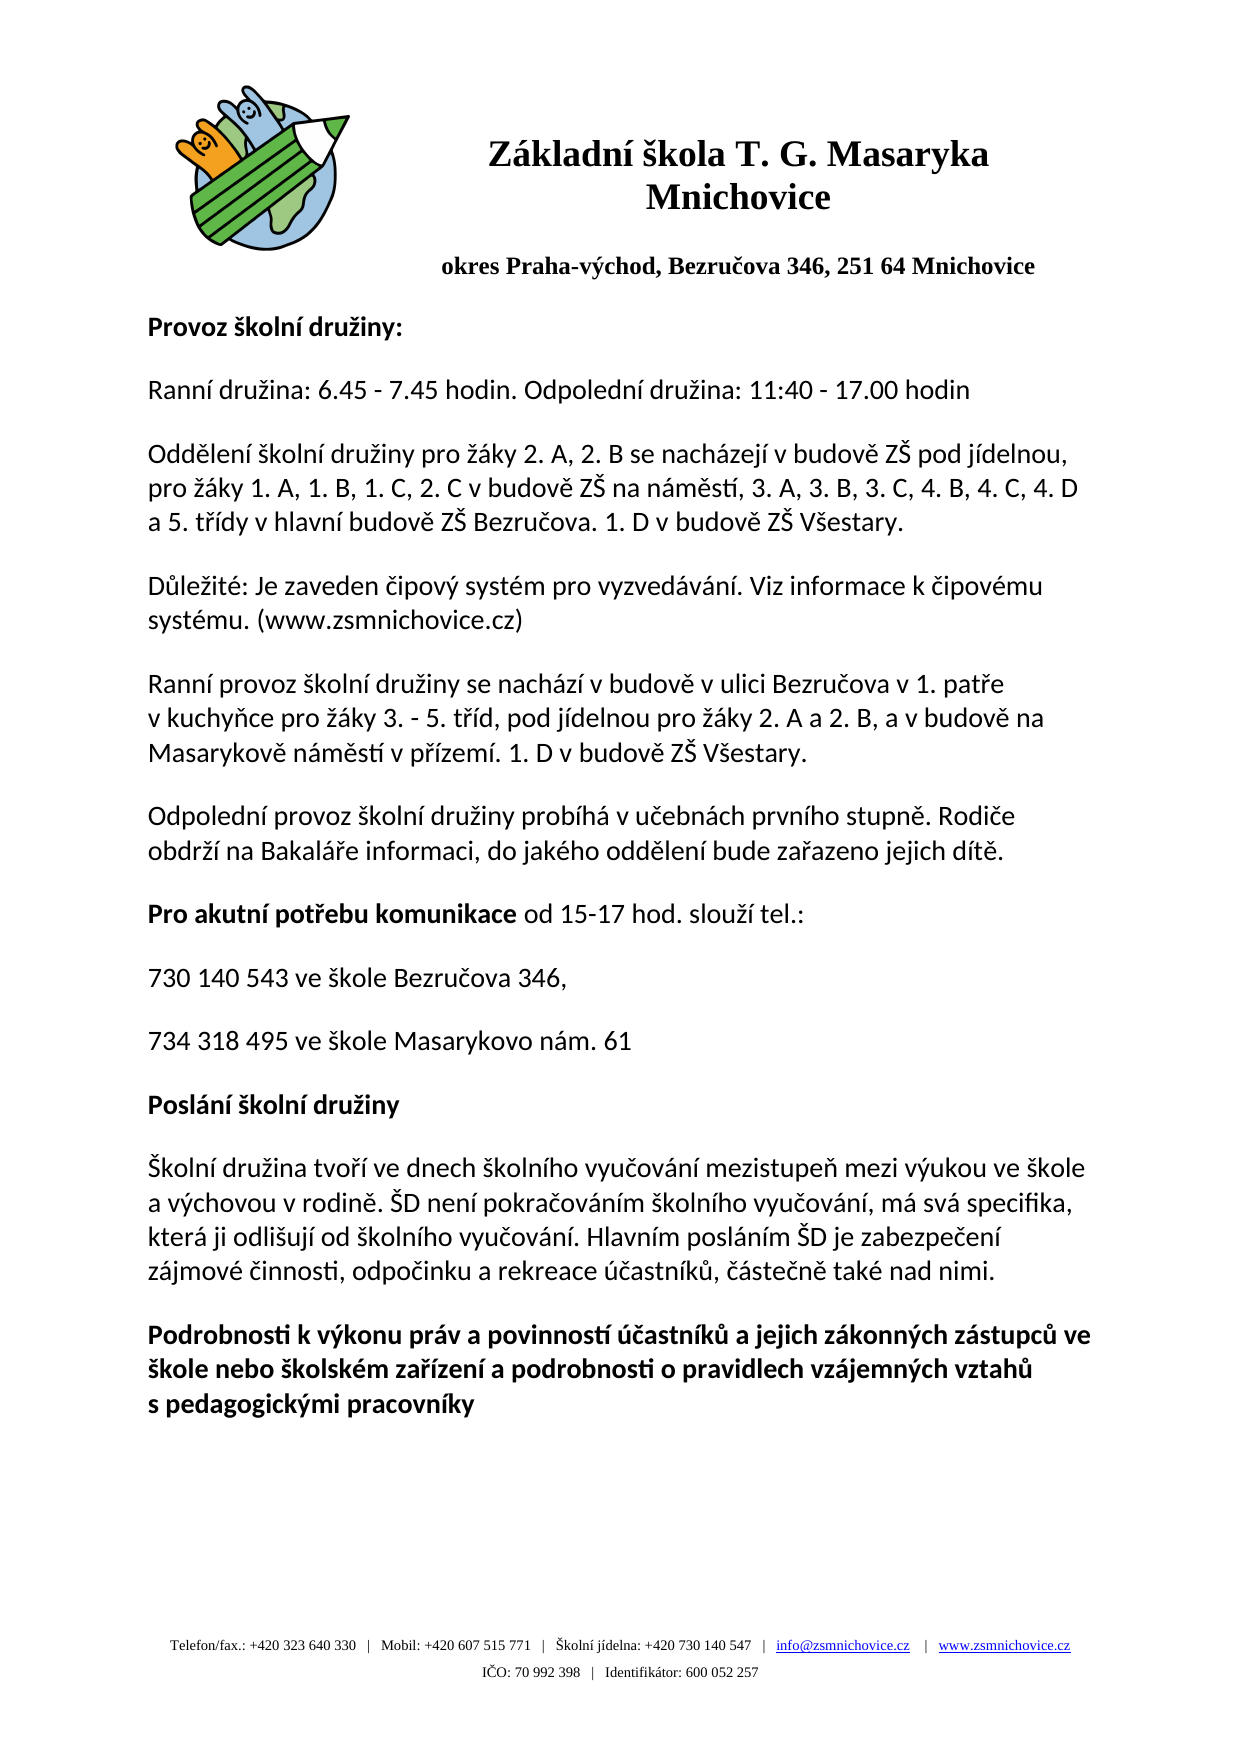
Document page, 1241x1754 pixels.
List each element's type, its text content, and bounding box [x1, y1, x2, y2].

text Ranní družina: 6.45 - 7.45 hodin. Odpolední družina: 11:40 - 17.00 hodin [148, 372, 1093, 406]
text Pro akutní potřebu komunikace od 15-17 hod. slouží tel.: [148, 896, 1093, 930]
text Poslání školní družiny [148, 1087, 1093, 1121]
text Provoz školní družiny: [148, 308, 1093, 343]
text Důležité: Je zaveden čipový systém pro vyzvedávání. Viz informace k čipovému systému. (www.zsmnichovice.cz) [148, 568, 1093, 637]
text Odpolední provoz školní družiny probíhá v učebnách prvního stupně. Rodiče obdrží na Bakaláře informaci, do jakého oddělení bude zařazeno jejich dítě. [148, 798, 1093, 867]
text 734 318 495 ve škole Masarykovo nám. 61 [148, 1023, 1093, 1057]
picture [165, 73, 360, 262]
text Ranní provoz školní družiny se nachází v budově v ulici Bezručova v 1. patře v kuchyňce pro žáky 3. - 5. tříd, pod jídelnou pro žáky 2. A a 2. B, a v budově na Masarykově náměstí v přízemí. 1. D v budově ZŠ Všestary. [148, 666, 1093, 769]
text Školní družina tvoří ve dnech školního vyučování mezistupeň mezi výukou ve škole a výchovou v rodině. ŠD není pokračováním školního vyučování, má svá specifika, která ji odlišují od školního vyučování. Hlavním posláním ŠD je zabezpečení zájmové činnosti, odpočinku a rekreace účastníků, částečně také nad nimi. [148, 1150, 1093, 1288]
text 730 140 543 ve škole Bezručova 346, [148, 959, 1093, 994]
text Oddělení školní družiny pro žáky 2. A, 2. B se nacházejí v budově ZŠ pod jídelnou, pro žáky 1. A, 1. B, 1. C, 2. C v budově ZŠ na náměstí, 3. A, 3. B, 3. C, 4. B, 4. C, 4. D a 5. třídy v hlavní budově ZŠ Bezručova. 1. D v budově ZŠ Všestary. [148, 436, 1093, 539]
text Podrobnosti k výkonu práv a povinností účastníků a jejich zákonných zástupců ve škole nebo školském zařízení a podrobnosti o pravidlech vzájemných vztahů s pedagogickými pracovníky [148, 1317, 1093, 1420]
